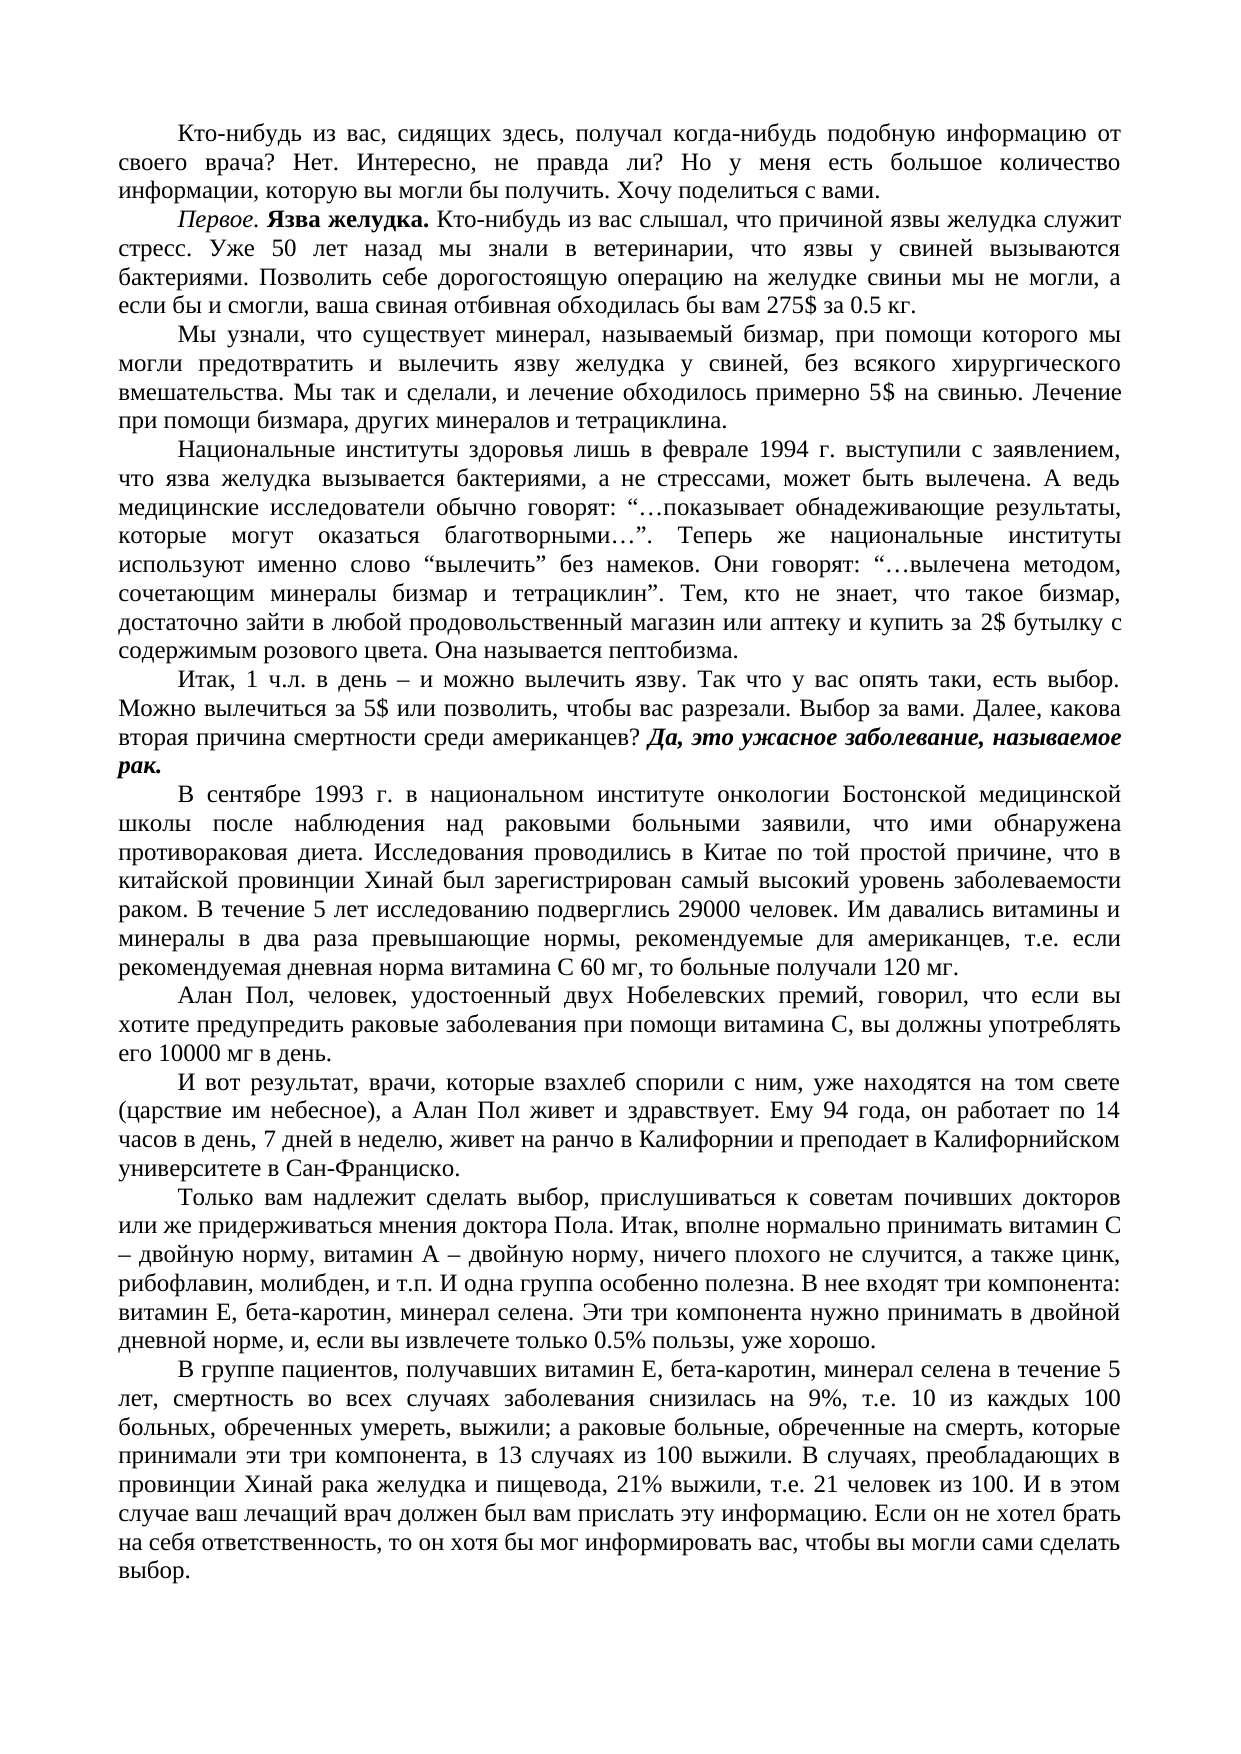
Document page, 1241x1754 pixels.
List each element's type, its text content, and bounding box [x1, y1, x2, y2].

text Национальные институты здоровья лишь в феврале 1994 г. выступили с заявлением, что язва желудка вызывается бактериями, а не стрессами, может быть вылечена. А ведь медицинские исследователи обычно говорят: “…показывает обнадеживающие результаты, которые могут оказаться благотворными…”. Теперь же национальные институты используют именно слово “вылечить” без намеков. Они говорят: “…вылечена методом, сочетающим минералы бизмар и тетрациклин”. Тем, кто не знает, что такое бизмар, достаточно зайти в любой продовольственный магазин или аптеку и купить за 2$ бутылку с содержимым розового цвета. Она называется пептобизма. [118, 434, 1122, 664]
text Только вам надлежит сделать выбор, прислушиваться к советам почивших докторов или же придерживаться мнения доктора Пола. Итак, вполне нормально принимать витамин С – двойную норму, витамин А – двойную норму, ничего плохого не случится, а также цинк, рибофлавин, молибден, и т.п. И одна группа особенно полезна. В нее входят три компонента: витамин Е, бета-каротин, минерал селена. Эти три компонента нужно принимать в двойной дневной норме, и, если вы извлечете только 0.5% пользы, уже хорошо. [118, 1182, 1122, 1354]
text Итак, 1 ч.л. в день – и можно вылечить язву. Так что у вас опять таки, есть выбор. Можно вылечиться за 5$ или позволить, чтобы вас разрезали. Выбор за вами. Далее, какова вторая причина смертности среди американцев? Да, это ужасное заболевание, называемое рак. [118, 664, 1122, 779]
text Мы узнали, что существует минерал, называемый бизмар, при помощи которого мы могли предотвратить и вылечить язву желудка у свиней, без всякого хирургического вмешательства. Мы так и сделали, и лечение обходилось примерно 5$ на свинью. Лечение при помощи бизмара, других минералов и тетрациклина. [118, 319, 1122, 434]
text И вот результат, врачи, которые взахлеб спорили с ним, уже находятся на том свете (царствие им небесное), а Алан Пол живет и здравствует. Ему 94 года, он работает по 14 часов в день, 7 дней в неделю, живет на ранчо в Калифорнии и преподает в Калифорнийском университете в Сан-Франциско. [118, 1067, 1122, 1182]
text Кто-нибудь из вас, сидящих здесь, получал когда-нибудь подобную информацию от своего врача? Нет. Интересно, не правда ли? Но у меня есть большое количество информации, которую вы могли бы получить. Хочу поделиться с вами. [118, 118, 1122, 204]
text Алан Пол, человек, удостоенный двух Нобелевских премий, говорил, что если вы хотите предупредить раковые заболевания при помощи витамина С, вы должны употреблять его 10000 мг в день. [118, 981, 1122, 1067]
text Первое. Язва желудка. Кто-нибудь из вас слышал, что причиной язвы желудка служит стресс. Уже 50 лет назад мы знали в ветеринарии, что язвы у свиней вызываются бактериями. Позволить себе дорогостоящую операцию на желудке свиньи мы не могли, а если бы и смогли, ваша свиная отбивная обходилась бы вам 275$ за 0.5 кг. [118, 204, 1122, 319]
text В группе пациентов, получавших витамин Е, бета-каротин, минерал селена в течение 5 лет, смертность во всех случаях заболевания снизилась на 9%, т.е. 10 из каждых 100 больных, обреченных умереть, выжили; а раковые больные, обреченные на смерть, которые принимали эти три компонента, в 13 случаях из 100 выжили. В случаях, преобладающих в провинции Хинай рака желудка и пищевода, 21% выжили, т.е. 21 человек из 100. И в этом случае ваш лечащий врач должен был вам прислать эту информацию. Если он не хотел брать на себя ответственность, то он хотя бы мог информировать вас, чтобы вы могли сами сделать выбор. [118, 1354, 1122, 1584]
text В сентябре 1993 г. в национальном институте онкологии Бостонской медицинской школы после наблюдения над раковыми больными заявили, что ими обнаружена противораковая диета. Исследования проводились в Китае по той простой причине, что в китайской провинции Хинай был зарегистрирован самый высокий уровень заболеваемости раком. В течение 5 лет исследованию подверглись 29000 человек. Им давались витамины и минералы в два раза превышающие нормы, рекомендуемые для американцев, т.е. если рекомендуемая дневная норма витамина С 60 мг, то больные получали 120 мг. [118, 779, 1122, 981]
